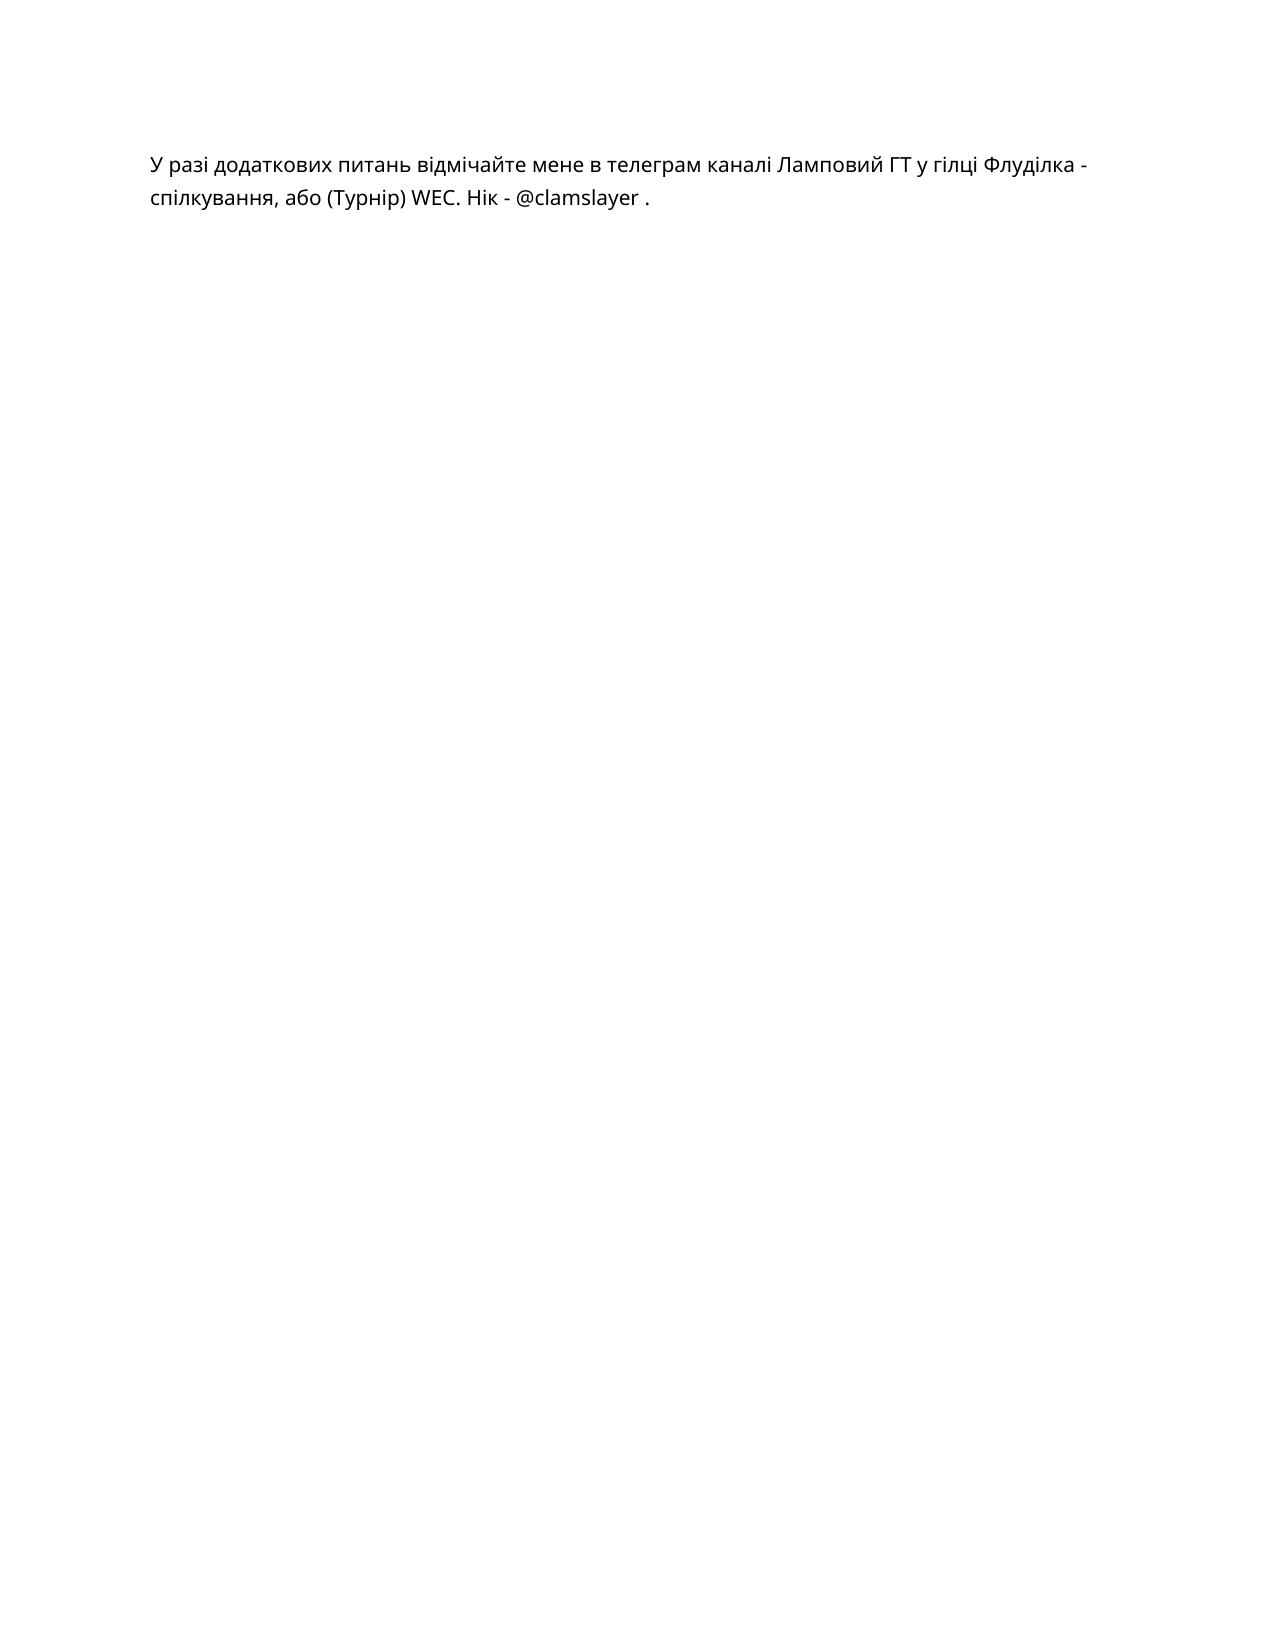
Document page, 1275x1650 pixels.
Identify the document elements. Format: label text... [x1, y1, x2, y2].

text У разі додаткових питань відмічайте мене в телеграм каналі Ламповий ГТ у гілці Флуділка - спілкування, або (Турнір) WEC. Нік - @clamslayer . [150, 150, 1125, 211]
